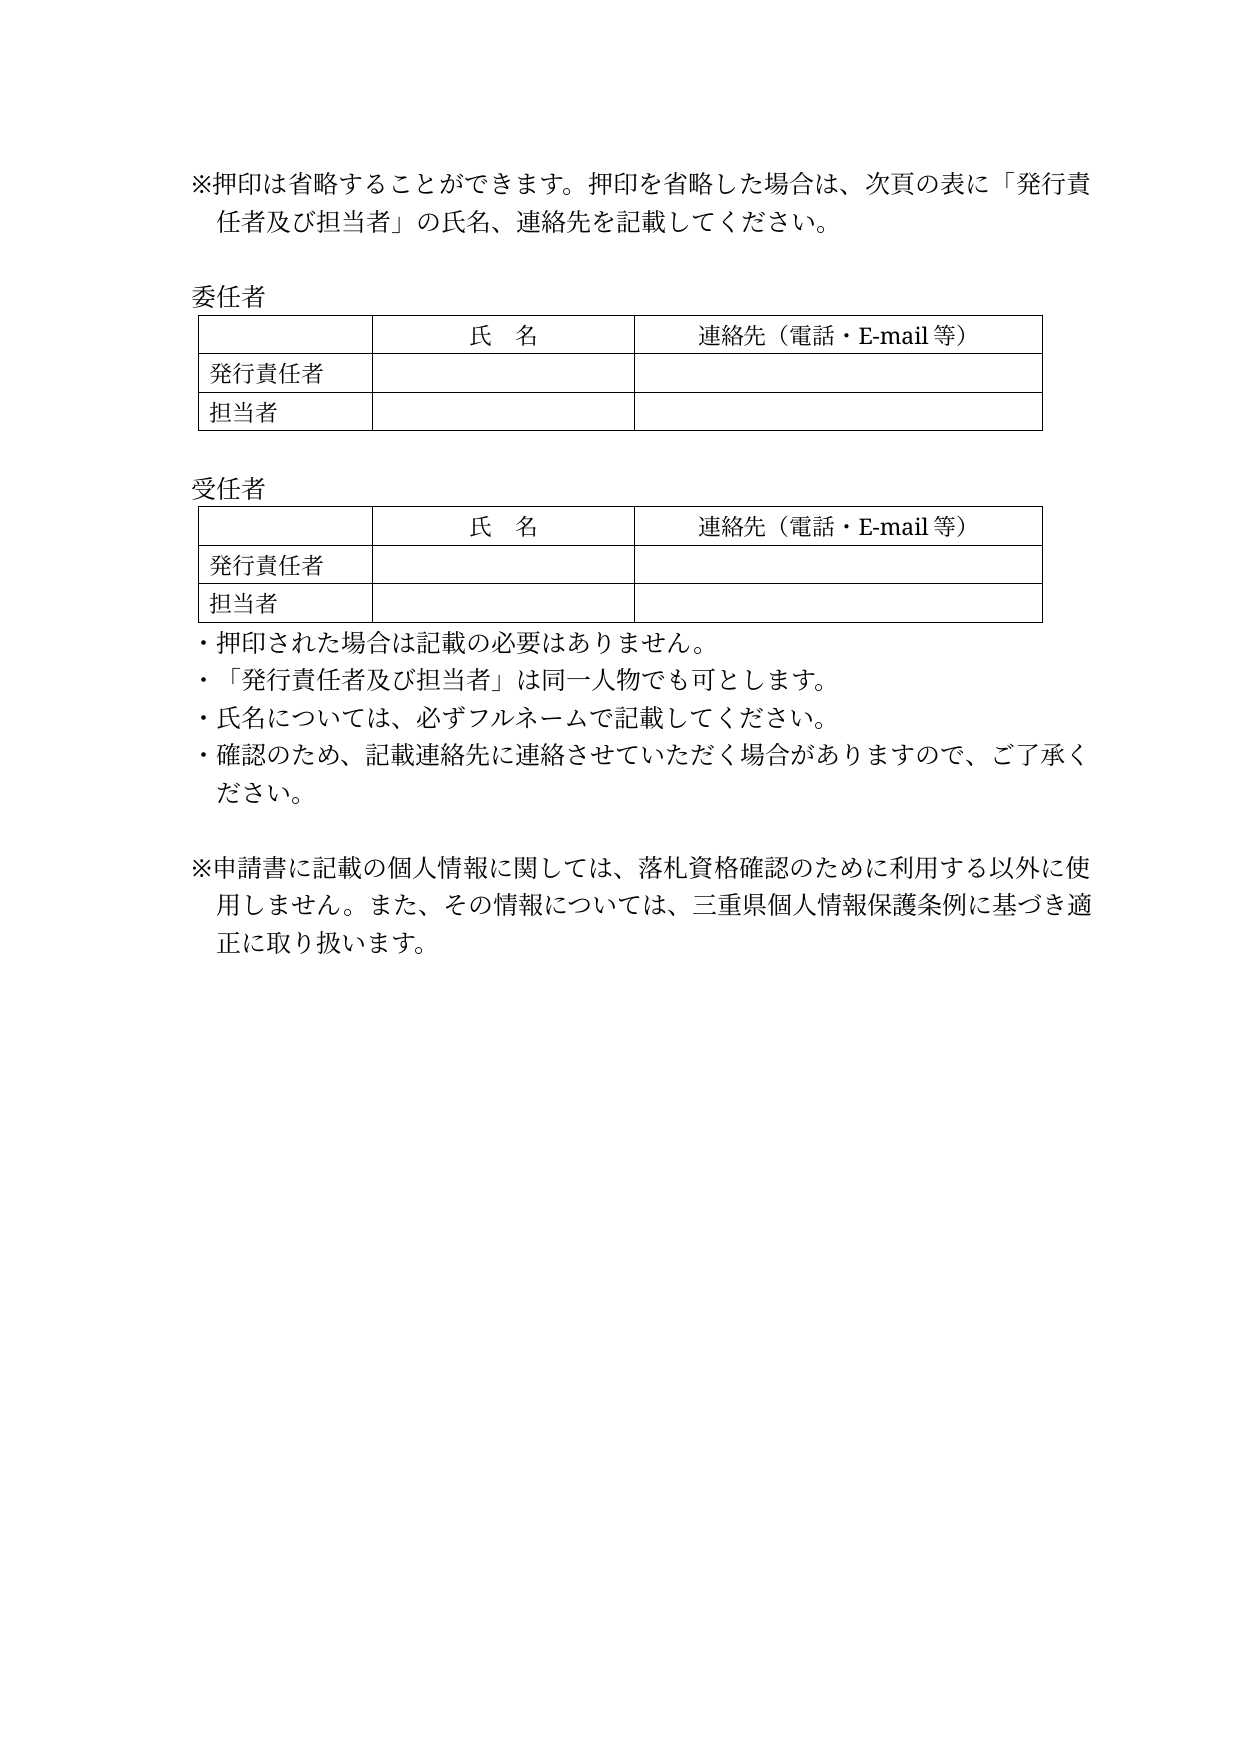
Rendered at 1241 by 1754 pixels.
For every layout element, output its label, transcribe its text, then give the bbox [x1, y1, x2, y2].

table_cell 担当者 [199, 393, 372, 430]
table_header 連絡先（電話・E-mail等） [635, 316, 1042, 353]
table_header [199, 316, 372, 353]
table_cell [635, 546, 1042, 583]
table_header 連絡先（電話・E-mail等） [635, 507, 1042, 545]
table_header 氏 名 [373, 316, 634, 353]
table_header [199, 507, 372, 545]
table_cell [373, 546, 634, 583]
table_cell [635, 584, 1042, 622]
table_cell [635, 393, 1042, 430]
text ・氏名については、必ずフルネームで記載してください。 [191, 698, 1092, 735]
table_cell [373, 393, 634, 430]
table_cell [373, 584, 634, 622]
table_cell 担当者 [199, 584, 372, 622]
table_cell 発行責任者 [199, 354, 372, 392]
table_header 氏 名 [373, 507, 634, 545]
text ・確認のため、記載連絡先に連絡させていただく場合がありますので、ご了承ください。 [191, 735, 1092, 810]
text ・押印された場合は記載の必要はありません。 [191, 623, 1092, 660]
text 受任者 [191, 469, 1092, 506]
table_cell [373, 354, 634, 392]
table_cell [635, 354, 1042, 392]
text ※申請書に記載の個人情報に関しては、落札資格確認のために利用する以外に使用しません。また、その情報については、三重県個人情報保護条例に基づき適正に取り扱います。 [191, 848, 1092, 960]
text 委任者 [191, 277, 1092, 314]
text ・「発行責任者及び担当者」は同一人物でも可とします。 [191, 660, 1092, 698]
text ※押印は省略することができます。押印を省略した場合は、次頁の表に「発行責任者及び担当者」の氏名、連絡先を記載してください。 [191, 164, 1092, 239]
table_cell 発行責任者 [199, 546, 372, 583]
